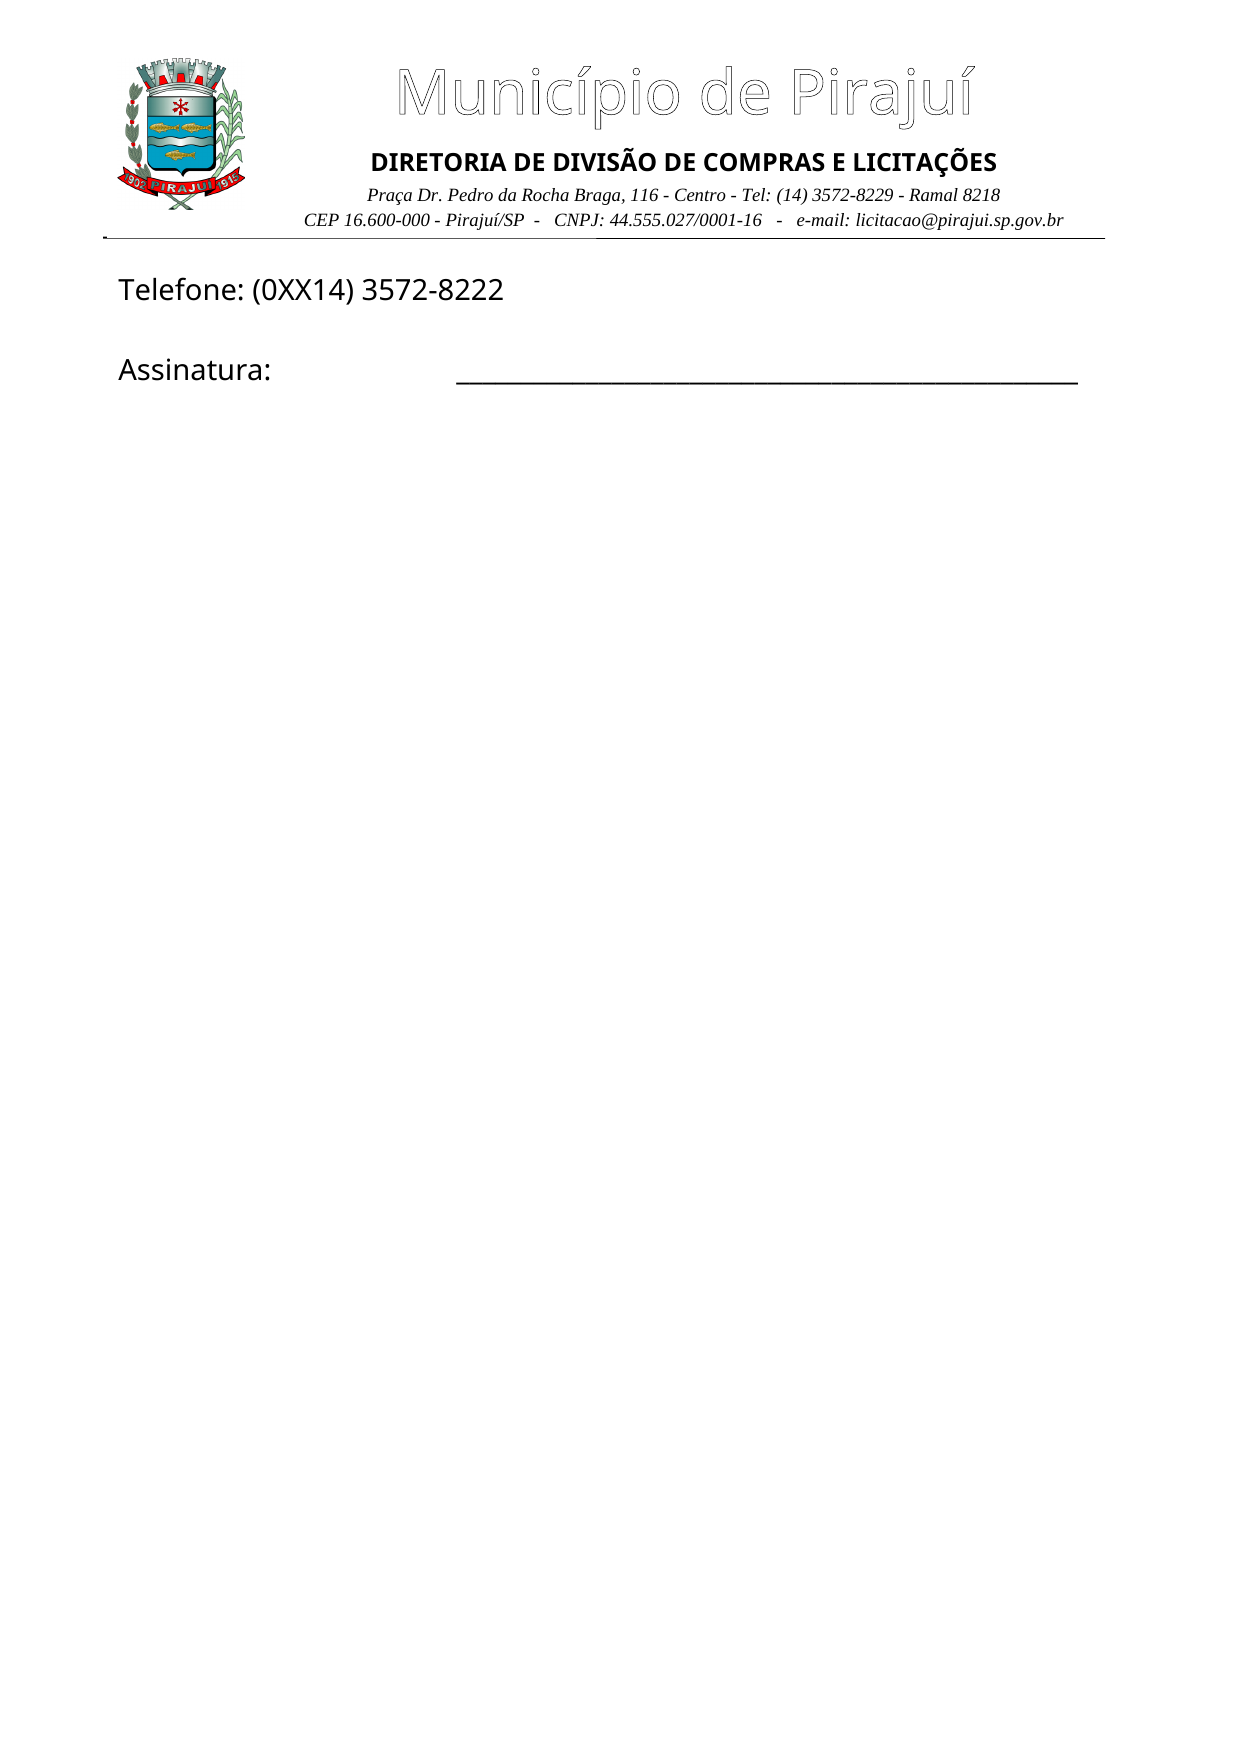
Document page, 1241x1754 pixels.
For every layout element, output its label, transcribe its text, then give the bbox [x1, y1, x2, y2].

text Assinatura: ________________________________________________ [118, 349, 1122, 389]
picture [117, 58, 245, 210]
text Telefone: (0XX14) 3572-8222 [118, 270, 1122, 309]
